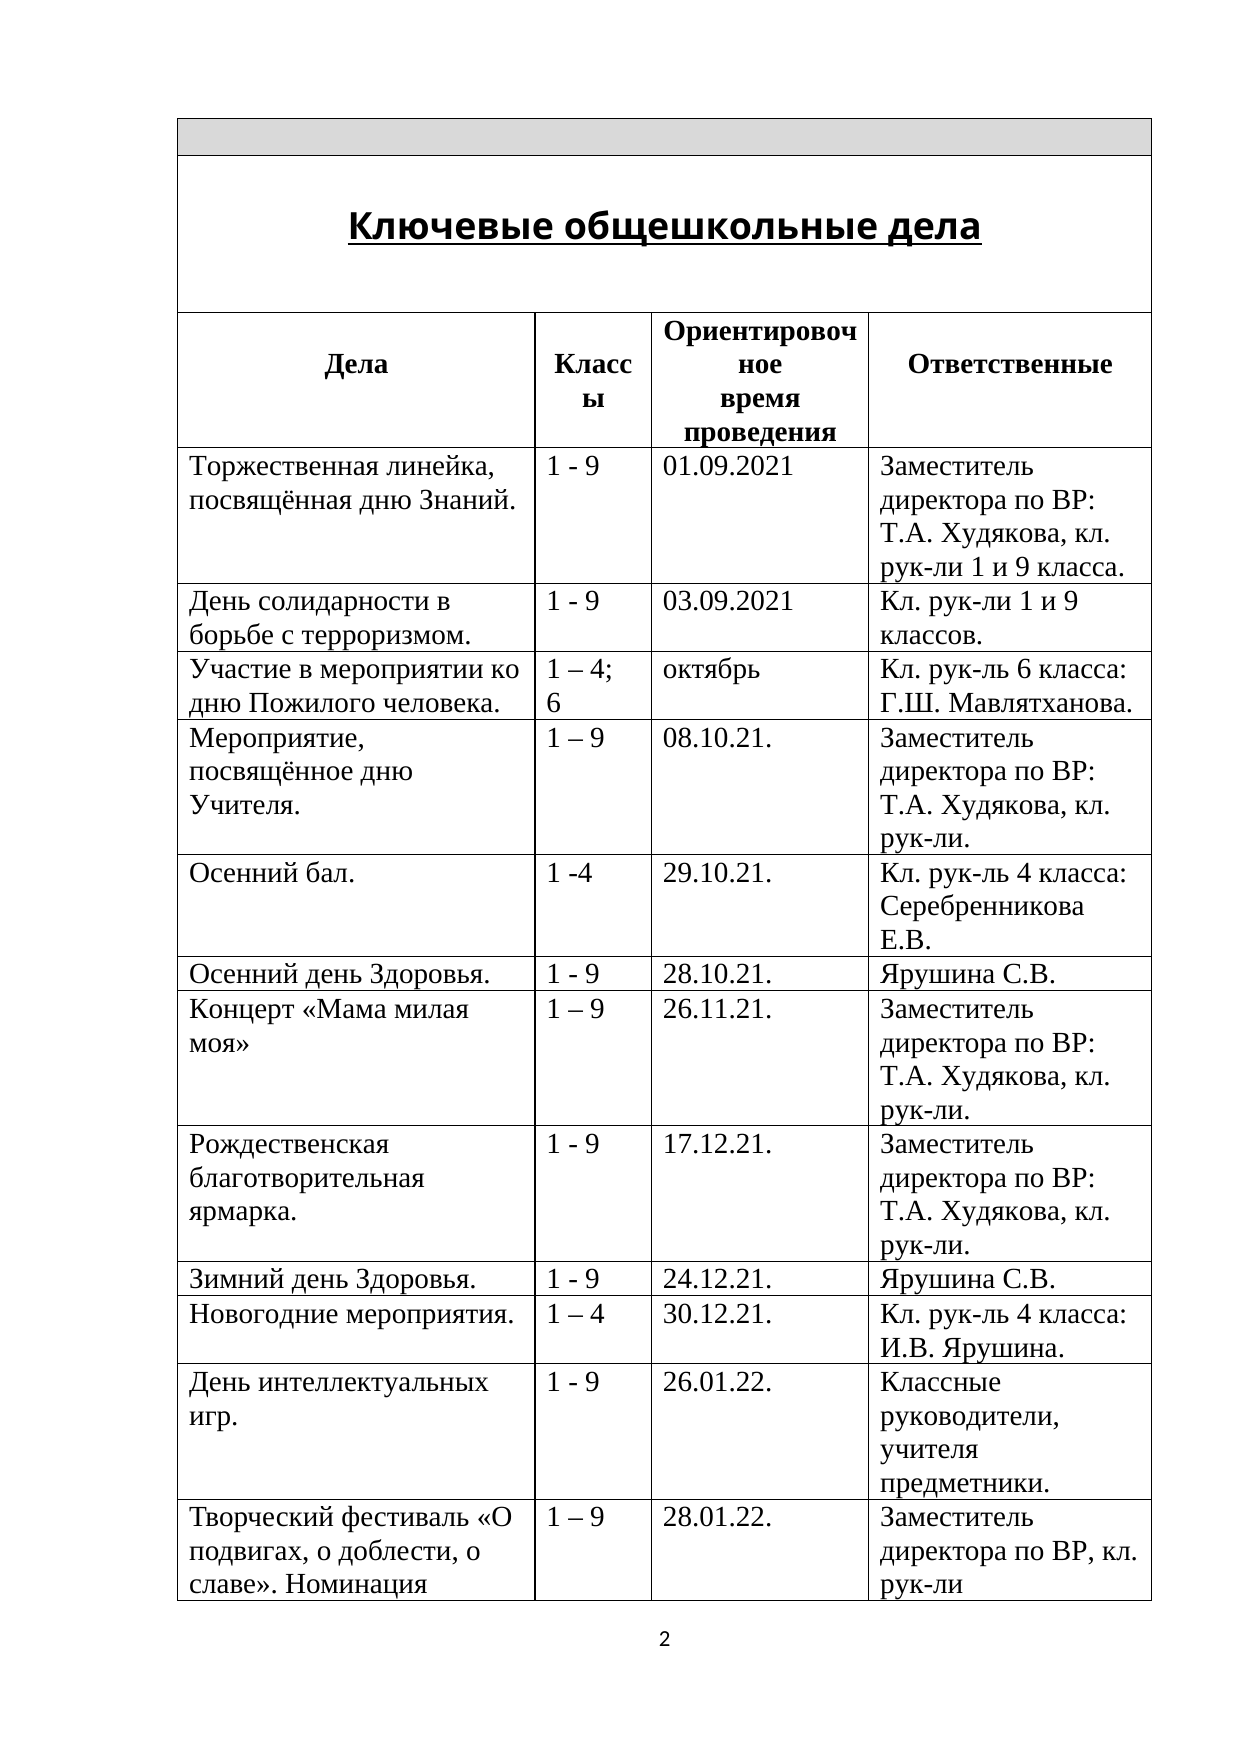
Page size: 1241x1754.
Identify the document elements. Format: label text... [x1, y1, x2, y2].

table_cell Мероприятие, посвящённое дню Учителя. [178, 720, 534, 854]
table_cell октябрь [652, 652, 868, 719]
table_cell Ответственные [869, 313, 1151, 447]
table_cell Участие в мероприятии ко дню Пожилого человека. [178, 652, 534, 719]
table_cell Кл. рук-ль 4 класса: Серебренникова Е.В. [869, 855, 1151, 956]
table_cell 30.12.21. [652, 1296, 868, 1363]
table_cell 08.10.21. [652, 720, 868, 854]
table_cell День солидарности в борьбе с терроризмом. [178, 584, 534, 651]
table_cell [178, 1500, 534, 1600]
table_cell 1 - 9 [536, 1262, 651, 1295]
table_cell Осенний день Здоровья. [178, 957, 534, 990]
table_cell Новогодние мероприятия. [178, 1296, 534, 1363]
table_cell 28.01.22. [652, 1500, 868, 1600]
table_cell 1 – 4 [536, 1296, 651, 1363]
table_cell Осенний бал. [178, 855, 534, 956]
table_cell Концерт «Мама милая моя» [178, 991, 534, 1125]
table_cell Кл. рук-ли 1 и 9 классов. [869, 584, 1151, 651]
table_cell 26.01.22. [652, 1364, 868, 1498]
table_cell 29.10.21. [652, 855, 868, 956]
table_cell 1 – 9 [536, 720, 651, 854]
table_cell Ориентировочное время проведения [652, 313, 868, 447]
table_cell 24.12.21. [652, 1262, 868, 1295]
table_cell Зимний день Здоровья. [178, 1262, 534, 1295]
table_cell 03.09.2021 [652, 584, 868, 651]
table_cell Заместитель директора по ВР: Т.А. Худякова, кл. рук-ли. [869, 720, 1151, 854]
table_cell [869, 1500, 1151, 1600]
table_cell Дела [178, 313, 534, 447]
table_cell 28.10.21. [652, 957, 868, 990]
table_cell День интеллектуальных игр. [178, 1364, 534, 1498]
table_cell Ключевые общешкольные дела [178, 156, 1151, 312]
table_cell Заместитель директора по ВР: Т.А. Худякова, кл. рук-ли 1 и 9 класса. [869, 448, 1151, 582]
table_cell 26.11.21. [652, 991, 868, 1125]
table_cell Кл. рук-ль 6 класса: Г.Ш. Мавлятханова. [869, 652, 1151, 719]
table_cell Классные руководители, учителя предметники. [869, 1364, 1151, 1498]
table_cell Кл. рук-ль 4 класса: И.В. Ярушина. [869, 1296, 1151, 1363]
table_cell 1 – 9 [536, 991, 651, 1125]
table_cell Ярушина С.В. [869, 957, 1151, 990]
table_cell Ярушина С.В. [869, 1262, 1151, 1295]
table_cell 1 - 9 [536, 1364, 651, 1498]
table_cell 01.09.2021 [652, 448, 868, 582]
table_cell 1 - 9 [536, 957, 651, 990]
table_cell 1 - 9 [536, 1126, 651, 1261]
table_cell Классы [536, 313, 651, 447]
table_cell Торжественная линейка, посвящённая дню Знаний. [178, 448, 534, 582]
table_cell 1 - 9 [536, 448, 651, 582]
table_cell Заместитель директора по ВР: Т.А. Худякова, кл. рук-ли. [869, 991, 1151, 1125]
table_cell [178, 119, 1151, 155]
table_cell 1 - 9 [536, 584, 651, 651]
table_cell Рождественская благотворительная ярмарка. [178, 1126, 534, 1261]
table_cell 17.12.21. [652, 1126, 868, 1261]
table_cell 1 – 9 [536, 1500, 651, 1600]
table_cell 1 – 4; 6 [536, 652, 651, 719]
table_cell 1 -4 [536, 855, 651, 956]
table_cell Заместитель директора по ВР: Т.А. Худякова, кл. рук-ли. [869, 1126, 1151, 1261]
